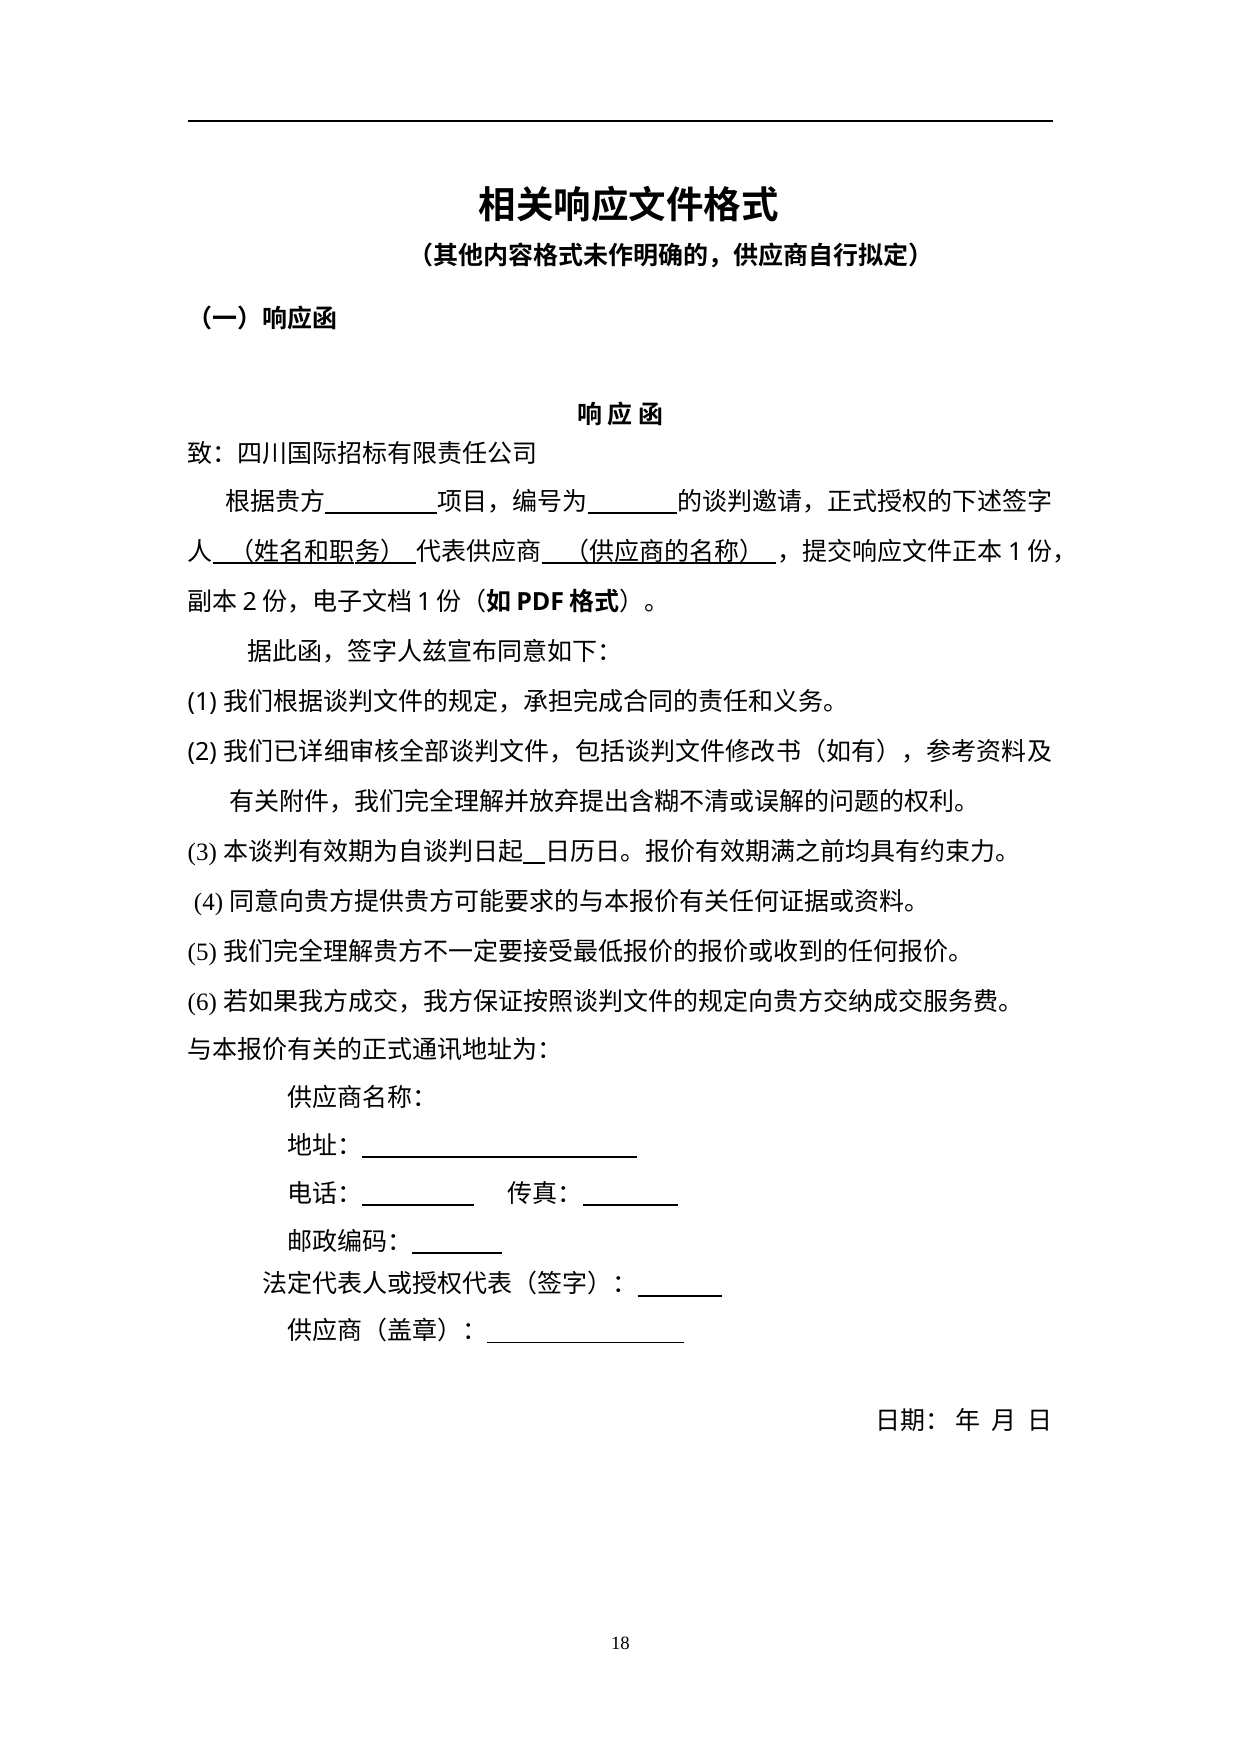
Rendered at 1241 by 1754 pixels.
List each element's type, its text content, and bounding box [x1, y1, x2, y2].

text 与本报价有关的正式通讯地址为： [187, 1020, 1053, 1068]
text (3) 本谈判有效期为自谈判日起 日历日。报价有效期满之前均具有约束力。 [187, 820, 1053, 870]
text 日期： 年 月 日 [187, 1400, 1053, 1436]
title 相关响应文件格式 [187, 175, 1053, 229]
text (2) 我们已详细审核全部谈判文件，包括谈判文件修改书（如有），参考资料及有关附件，我们完全理解并放弃提出含糊不清或误解的问题的权利。 [187, 720, 1053, 820]
text 法定代表人或授权代表（签字）： [187, 1259, 1053, 1301]
text (5) 我们完全理解贵方不一定要接受最低报价的报价或收到的任何报价。 [187, 920, 1053, 970]
text (1) 我们根据谈判文件的规定，承担完成合同的责任和义务。 [187, 670, 1053, 720]
text （其他内容格式未作明确的，供应商自行拟定） [187, 236, 1053, 272]
subtitle （一）响应函 [187, 299, 1053, 335]
text 致：四川国际招标有限责任公司 [187, 432, 1053, 470]
text 供应商（盖章）： [187, 1301, 1053, 1349]
text 地址： [187, 1116, 1053, 1164]
text 电话： 传真： [187, 1164, 1053, 1212]
text (4) 同意向贵方提供贵方可能要求的与本报价有关任何证据或资料。 [187, 870, 1053, 920]
text 邮政编码： [187, 1212, 1053, 1259]
text 供应商名称： [187, 1068, 1053, 1116]
text 根据贵方 项目，编号为 的谈判邀请，正式授权的下述签字人 （姓名和职务） 代表供应商 （供应商的名称） ，提交响应文件正本1份，副本2份，电子文档1份（如PDF格式）。 [187, 470, 1053, 620]
text 响 应 函 [187, 389, 1053, 432]
text (6) 若如果我方成交，我方保证按照谈判文件的规定向贵方交纳成交服务费。 [187, 970, 1053, 1020]
text 据此函，签字人兹宣布同意如下： [187, 620, 1053, 670]
